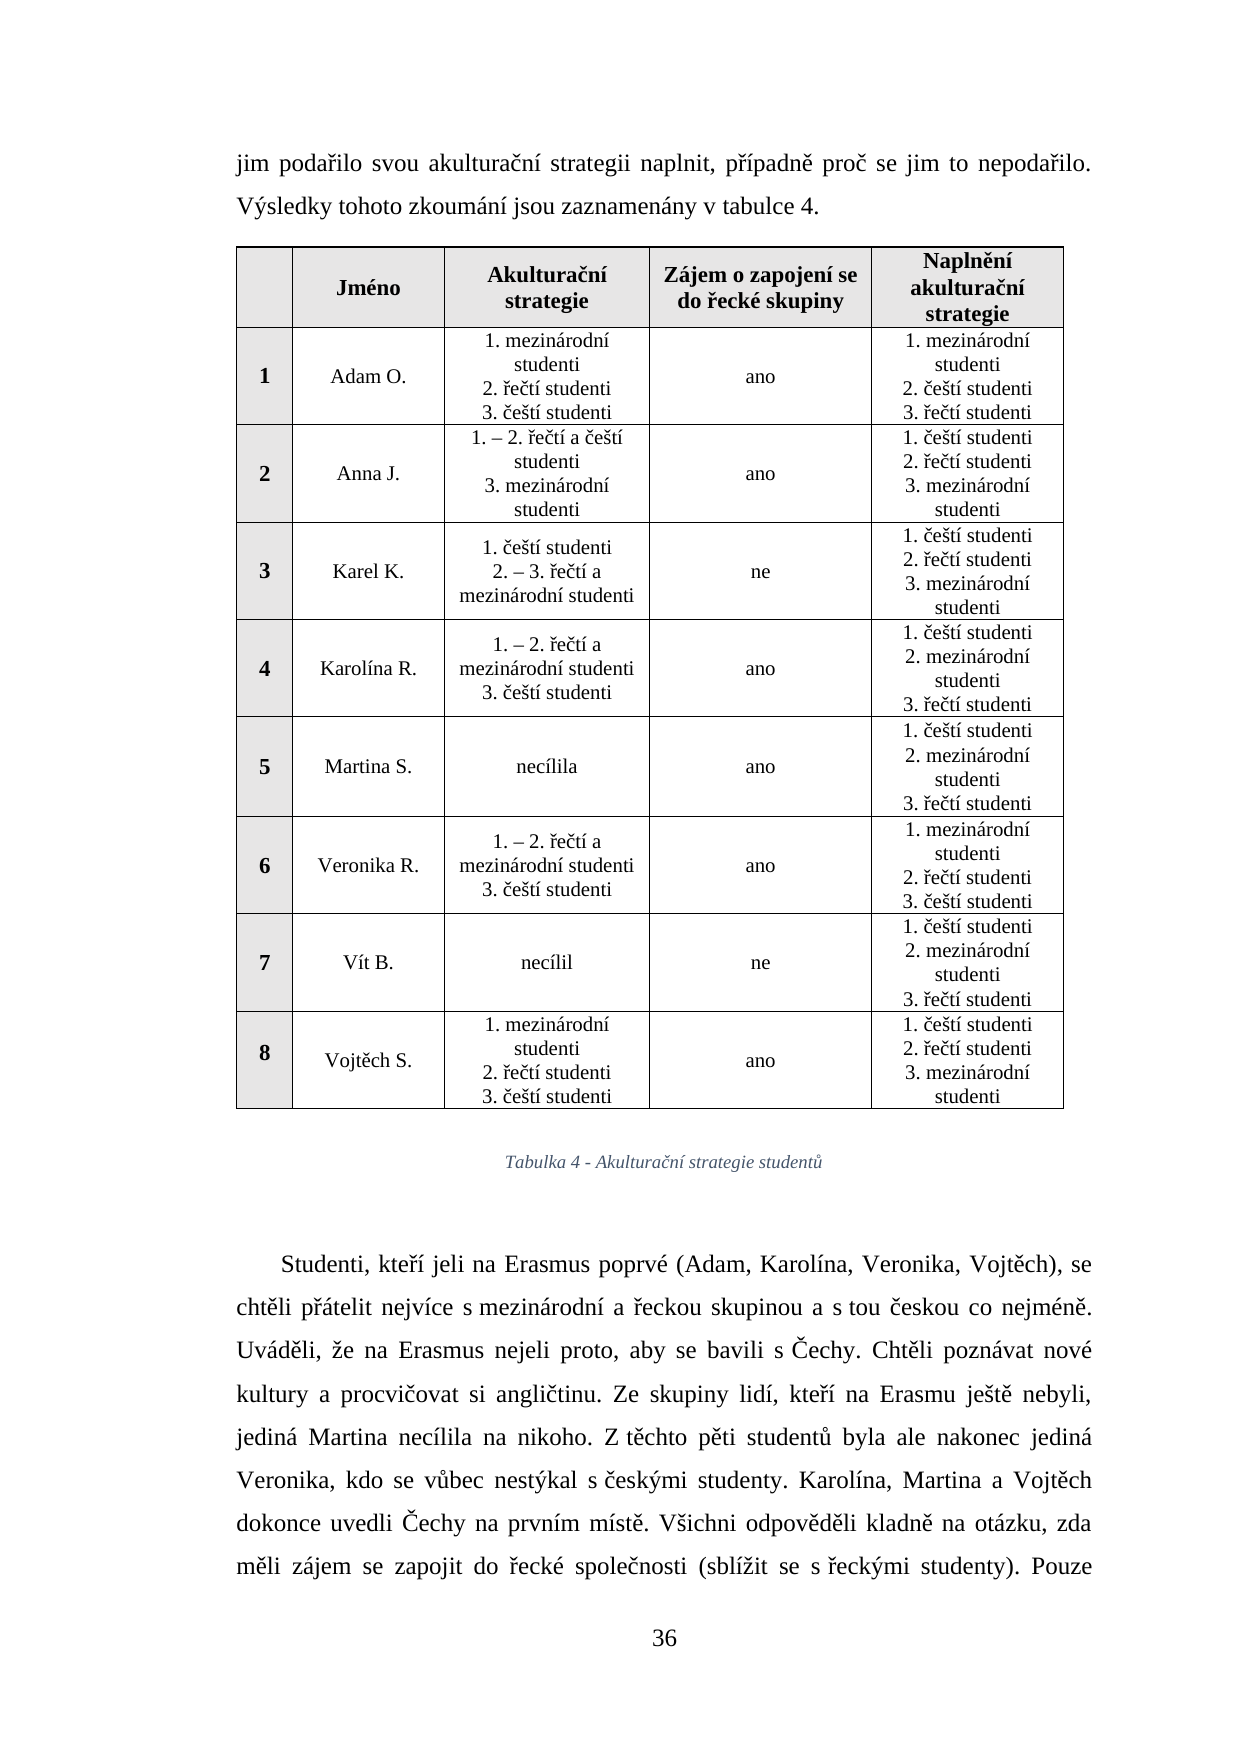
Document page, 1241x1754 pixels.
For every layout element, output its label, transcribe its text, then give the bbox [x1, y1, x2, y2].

table_cell ne [650, 523, 871, 619]
table_cell 1. čeští studenti 2. řečtí studenti 3. mezinárodní studenti [872, 425, 1063, 522]
table_cell ano [650, 620, 871, 716]
table_cell ano [650, 425, 871, 522]
table_cell 1. mezinárodní studenti 2. řečtí studenti 3. čeští studenti [445, 1012, 649, 1108]
table_cell Vojtěch S. [293, 1012, 444, 1108]
table_cell 4 [237, 620, 292, 716]
table_cell 2 [237, 425, 292, 522]
table_cell Karolína R. [293, 620, 444, 716]
table_cell 7 [237, 914, 292, 1011]
table_cell necílila [445, 717, 649, 816]
table_cell ne [650, 914, 871, 1011]
table_header Zájem o zapojení se do řecké skupiny [650, 248, 871, 327]
table_cell necílil [445, 914, 649, 1011]
table_cell ano [650, 817, 871, 913]
table_header Jméno [293, 248, 444, 327]
table_cell 1. čeští studenti 2. mezinárodní studenti 3. řečtí studenti [872, 717, 1063, 816]
table_cell Veronika R. [293, 817, 444, 913]
table_cell 1. čeští studenti 2. –⁠ 3. řečtí a mezinárodní studenti [445, 523, 649, 619]
table_cell 1. –⁠ 2. řečtí a mezinárodní studenti 3. čeští studenti [445, 620, 649, 716]
table_cell 1. čeští studenti 2. mezinárodní studenti 3. řečtí studenti [872, 914, 1063, 1011]
table_cell Karel K. [293, 523, 444, 619]
table_cell 1 [237, 328, 292, 424]
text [236, 1249, 1092, 1580]
table_cell Martina S. [293, 717, 444, 816]
table_cell 1. čeští studenti 2. řečtí studenti 3. mezinárodní studenti [872, 523, 1063, 619]
table_header Akulturační strategie [445, 248, 649, 327]
table_header [237, 248, 292, 327]
table_cell 6 [237, 817, 292, 913]
table_cell ano [650, 717, 871, 816]
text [236, 148, 1092, 219]
table_cell 1. –⁠ 2. řečtí a čeští studenti 3. mezinárodní studenti [445, 425, 649, 522]
table_cell 1. čeští studenti 2. řečtí studenti 3. mezinárodní studenti [872, 1012, 1063, 1108]
table_cell Adam O. [293, 328, 444, 424]
table_cell 1. mezinárodní studenti 2. čeští studenti 3. řečtí studenti [872, 328, 1063, 424]
table_cell ano [650, 328, 871, 424]
table_cell 1. mezinárodní studenti 2. řečtí studenti 3. čeští studenti [872, 817, 1063, 913]
table_cell Anna J. [293, 425, 444, 522]
table_cell Vít B. [293, 914, 444, 1011]
table_cell 1. mezinárodní studenti 2. řečtí studenti 3. čeští studenti [445, 328, 649, 424]
table_cell 1. –⁠ 2. řečtí a mezinárodní studenti 3. čeští studenti [445, 817, 649, 913]
table_cell 1. čeští studenti 2. mezinárodní studenti 3. řečtí studenti [872, 620, 1063, 716]
table_cell 8 [237, 1012, 292, 1108]
table_header Naplnění akulturační strategie [872, 248, 1063, 327]
table_cell 5 [237, 717, 292, 816]
table_cell 3 [237, 523, 292, 619]
table_cell ano [650, 1012, 871, 1108]
